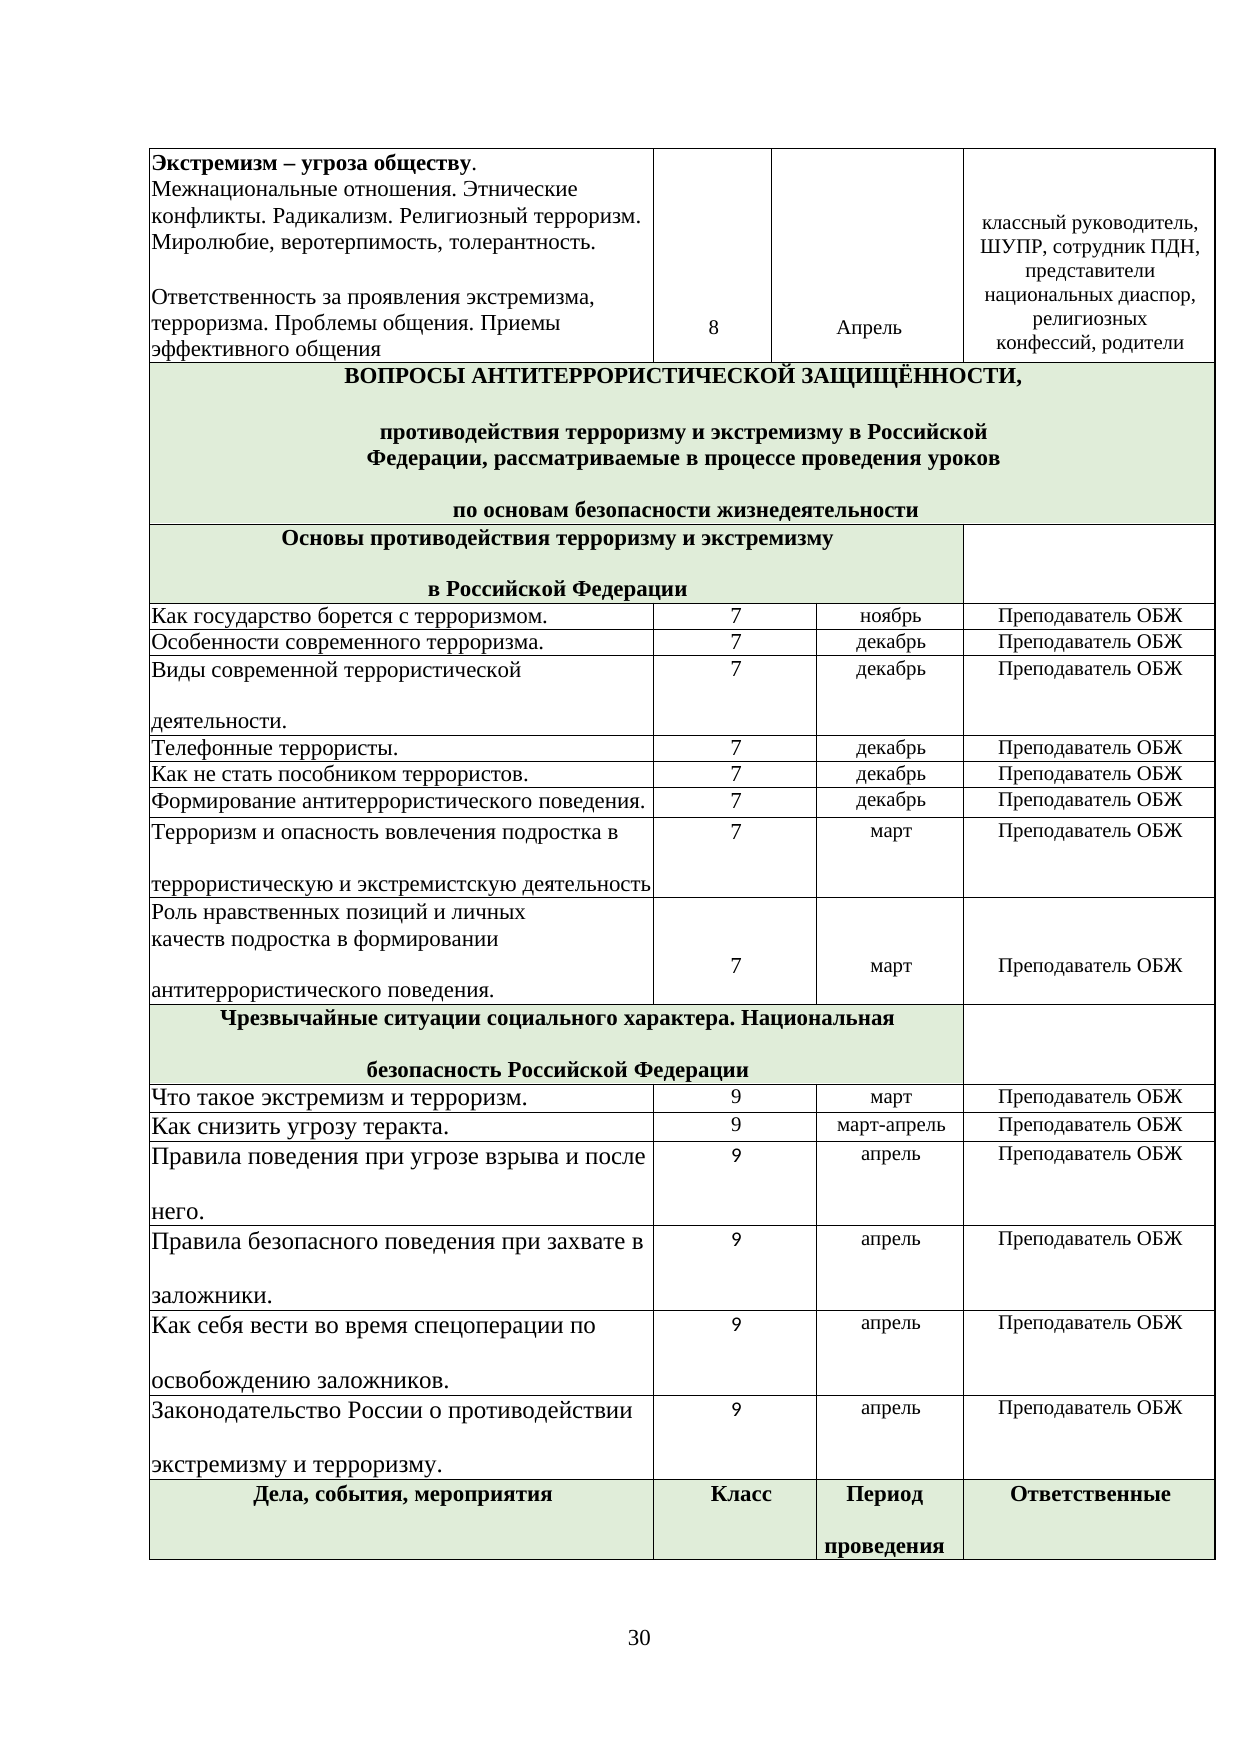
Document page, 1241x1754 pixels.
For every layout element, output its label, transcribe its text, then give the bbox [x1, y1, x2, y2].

table_cell Преподаватель ОБЖ [964, 818, 1214, 897]
table_cell Как не стать пособником террористов. [150, 762, 653, 787]
table_cell Как себя вести во время спецоперации по освобождению заложников. [150, 1311, 653, 1395]
table_cell апрель [817, 1311, 963, 1395]
table_cell Период проведения [817, 1480, 963, 1559]
table_cell Преподаватель ОБЖ [964, 1113, 1214, 1141]
table_header 8 [654, 149, 771, 362]
table_header классный руководитель, ШУПР, сотрудник ПДН, представители национальных диаспор, религиозных конфессий, родители [964, 149, 1214, 362]
table_cell Преподаватель ОБЖ [964, 788, 1214, 817]
table_cell Дела, события, мероприятия [150, 1480, 653, 1559]
table_cell Преподаватель ОБЖ [964, 1085, 1214, 1112]
table_cell декабрь [817, 788, 963, 817]
table_cell Преподаватель ОБЖ [964, 1311, 1214, 1395]
table_cell декабрь [817, 762, 963, 787]
table_cell Правила безопасного поведения при захвате в заложники. [150, 1226, 653, 1310]
table_cell Преподаватель ОБЖ [964, 604, 1214, 629]
table_cell Основы противодействия терроризму и экстремизму в Российской Федерации [150, 525, 963, 603]
table_cell ВОПРОСЫ АНТИТЕРРОРИСТИЧЕСКОЙ ЗАЩИЩЁННОСТИ, противодействия терроризму и экстремизму в Российской Федерации, рассматриваемые в процессе проведения уроков по основам безопасности жизнедеятельности [150, 363, 1214, 523]
table_cell 9 [654, 1226, 816, 1310]
table_cell Преподаватель ОБЖ [964, 1142, 1214, 1225]
table_cell 9 [654, 1311, 816, 1395]
table_cell 9 [654, 1396, 816, 1479]
table_cell 7 [654, 898, 816, 1004]
table_cell 7 [654, 762, 816, 787]
table_cell Телефонные террористы. [150, 736, 653, 761]
table_cell Особенности современного терроризма. [150, 630, 653, 655]
table_cell декабрь [817, 630, 963, 655]
table_cell Чрезвычайные ситуации социального характера. Национальная безопасность Российской Федерации [150, 1005, 963, 1083]
table_cell Правила поведения при угрозе взрыва и после него. [150, 1142, 653, 1225]
table_cell Формирование антитеррористического поведения. [150, 788, 653, 817]
table_cell Законодательство России о противодействии экстремизму и терроризму. [150, 1396, 653, 1479]
table_cell Преподаватель ОБЖ [964, 736, 1214, 761]
table_cell [964, 525, 1214, 603]
table_cell 7 [654, 630, 816, 655]
table_cell ноябрь [817, 604, 963, 629]
table_cell 7 [654, 736, 816, 761]
table_header Апрель [772, 149, 963, 362]
table_cell Как снизить угрозу теракта. [150, 1113, 653, 1141]
table_cell Виды современной террористической деятельности. [150, 656, 653, 734]
table_cell 7 [654, 604, 816, 629]
table_cell [964, 1005, 1214, 1083]
table_cell март-апрель [817, 1113, 963, 1141]
table_cell декабрь [817, 736, 963, 761]
table_cell март [817, 898, 963, 1004]
table_cell Преподаватель ОБЖ [964, 1226, 1214, 1310]
table_cell Преподаватель ОБЖ [964, 630, 1214, 655]
table_cell март [817, 1085, 963, 1112]
table_cell апрель [817, 1226, 963, 1310]
table_cell апрель [817, 1396, 963, 1479]
table_cell Роль нравственных позиций и личных качеств подростка в формировании антитеррористического поведения. [150, 898, 653, 1004]
table_cell Преподаватель ОБЖ [964, 1396, 1214, 1479]
table_cell 9 [654, 1142, 816, 1225]
table_cell Что такое экстремизм и терроризм. [150, 1085, 653, 1112]
table_cell 9 [654, 1113, 816, 1141]
table_cell Терроризм и опасность вовлечения подростка в террористическую и экстремистскую деятельность [150, 818, 653, 897]
table_cell декабрь [817, 656, 963, 734]
table_cell Преподаватель ОБЖ [964, 898, 1214, 1004]
table_cell 7 [654, 788, 816, 817]
table_cell апрель [817, 1142, 963, 1225]
table_header Экстремизм – угроза обществу. Межнациональные отношения. Этнические конфликты. Радикализм. Религиозный терроризм. Миролюбие, веротерпимость, толерантность. Ответственность за проявления экстремизма, терроризма. Проблемы общения. Приемы эффективного общения [150, 149, 653, 362]
table_cell март [817, 818, 963, 897]
table_cell Класс [654, 1480, 816, 1559]
table_cell 7 [654, 818, 816, 897]
table_cell 9 [654, 1085, 816, 1112]
table_cell Преподаватель ОБЖ [964, 656, 1214, 734]
table_cell 7 [654, 656, 816, 734]
table_cell Как государство борется с терроризмом. [150, 604, 653, 629]
table_cell Ответственные [964, 1480, 1214, 1559]
table_cell Преподаватель ОБЖ [964, 762, 1214, 787]
